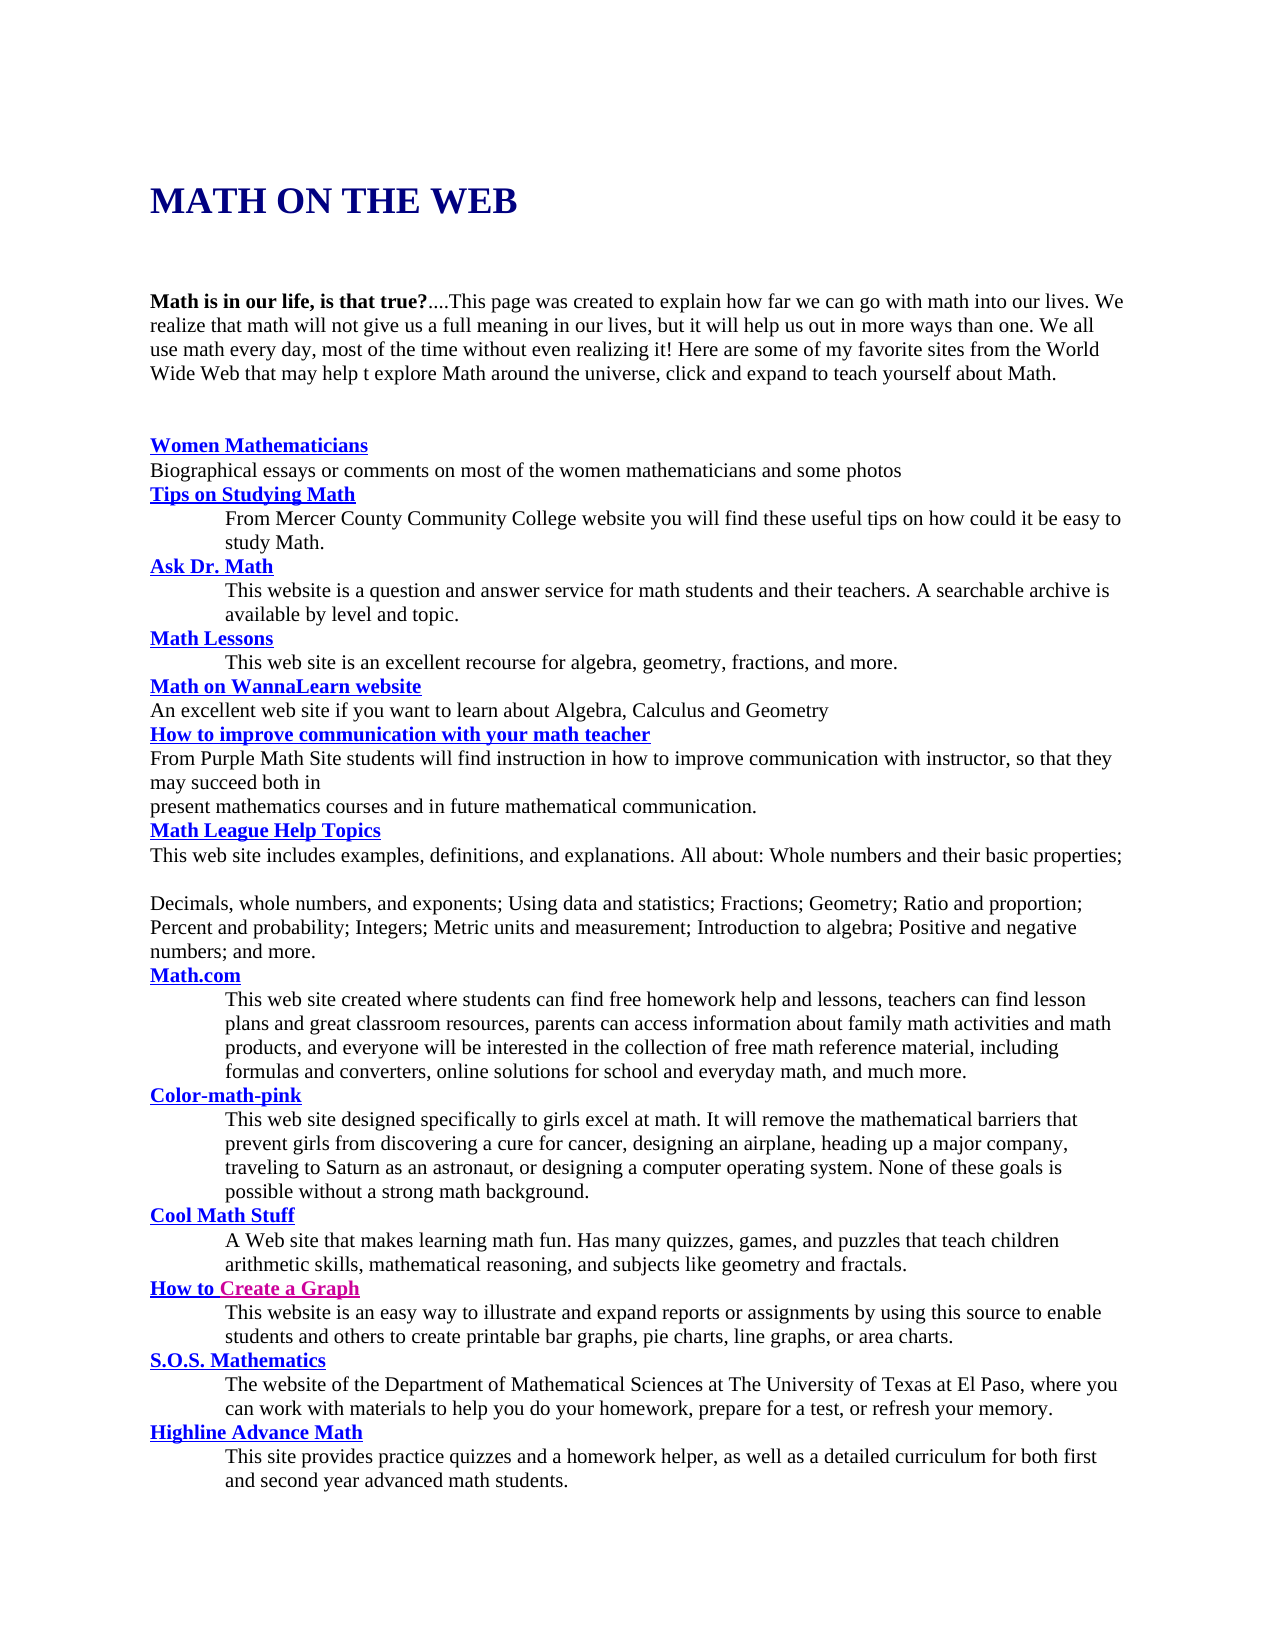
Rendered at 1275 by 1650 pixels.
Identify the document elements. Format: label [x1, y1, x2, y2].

table_header [150, 150, 1125, 1500]
